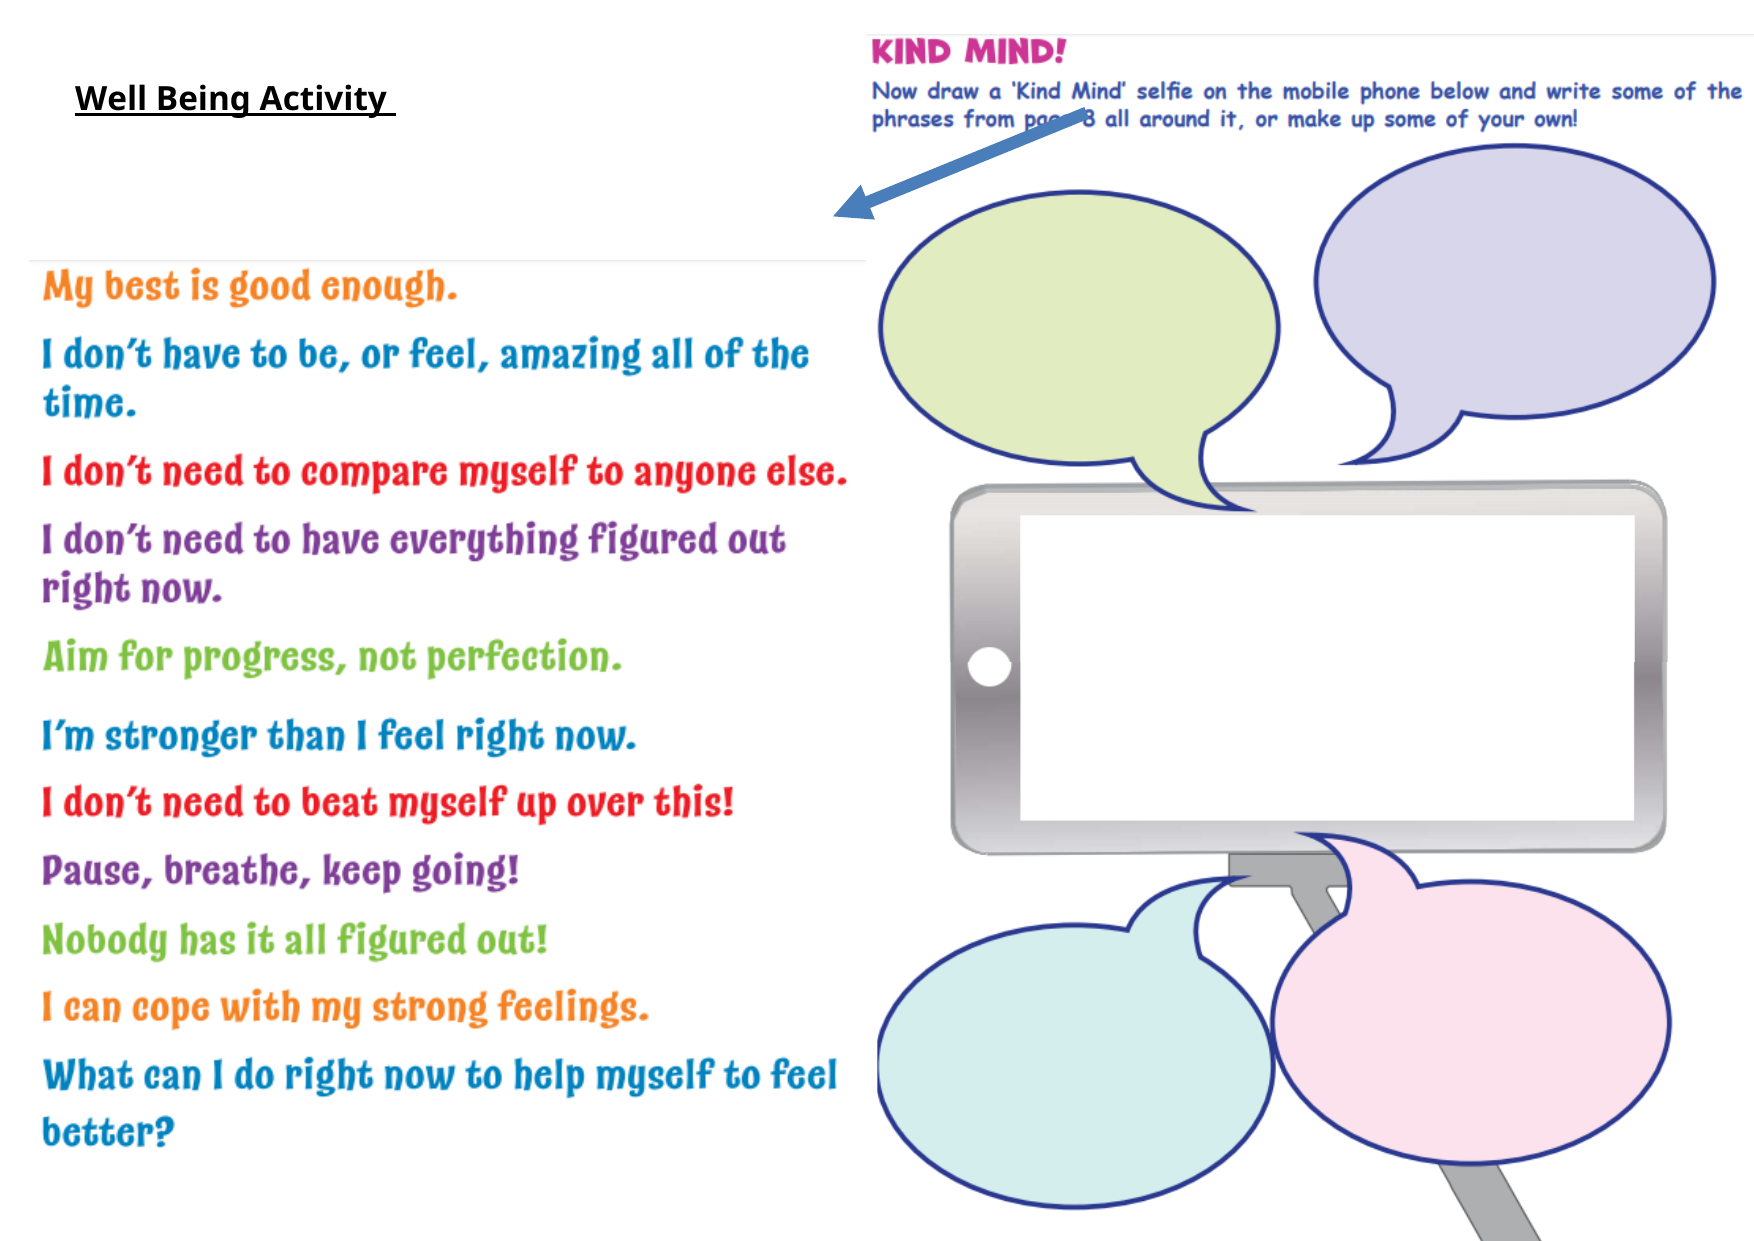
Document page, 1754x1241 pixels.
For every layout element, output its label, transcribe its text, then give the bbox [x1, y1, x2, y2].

picture [866, 120, 1050, 195]
picture [28, 34, 1754, 1241]
text Well Being Activity [75, 75, 1679, 120]
